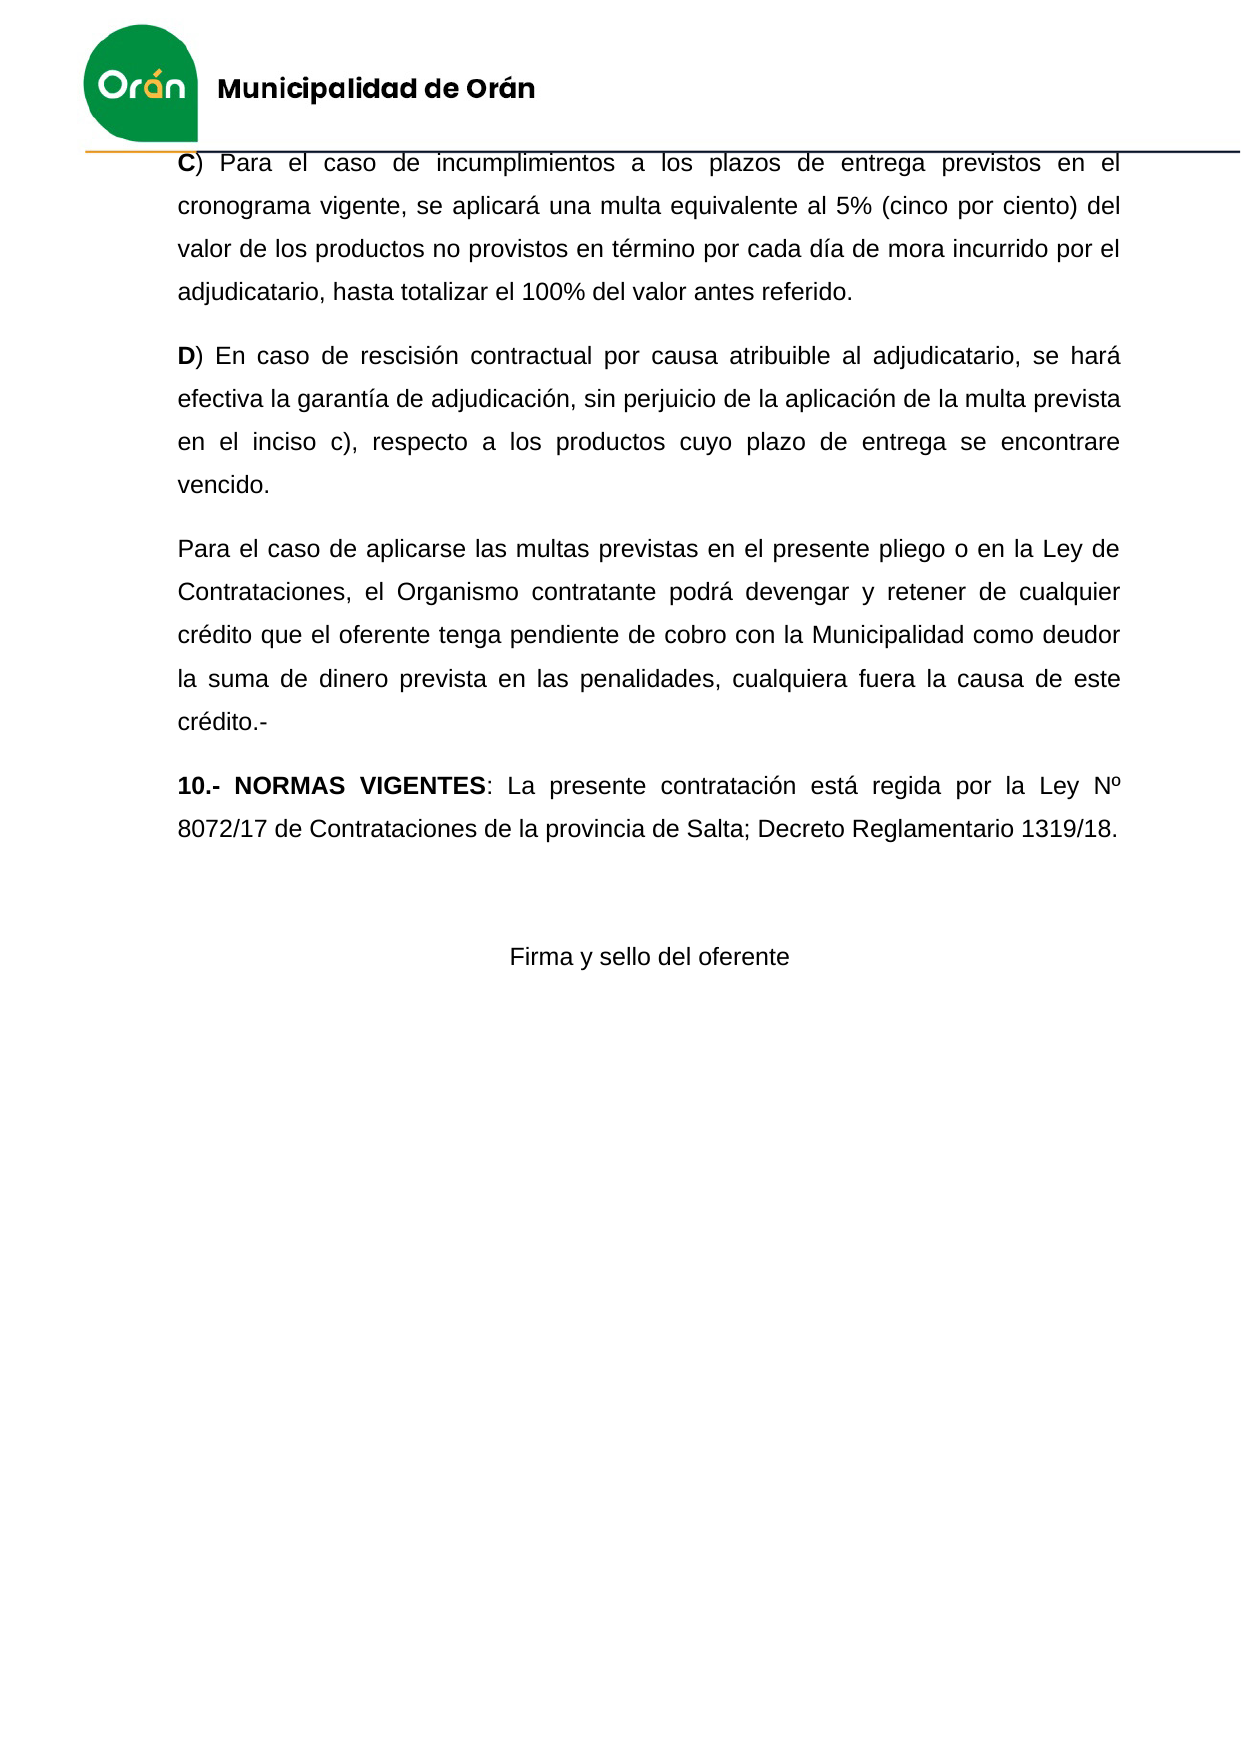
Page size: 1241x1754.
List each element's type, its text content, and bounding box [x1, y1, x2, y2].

text D) En caso de rescisión contractual por causa atribuible al adjudicatario, se hará efectiva la garantía de adjudicación, sin perjuicio de la aplicación de la multa prevista en el inciso c), respecto a los productos cuyo plazo de entrega se encontrare vencido. [177, 341, 1122, 499]
text 10.- NORMAS VIGENTES: La presente contratación está regida por la Ley Nº 8072/17 de Contrataciones de la provincia de Salta; Decreto Reglamentario 1319/18. [177, 771, 1122, 843]
picture [31, 2, 1241, 1237]
text Firma y sello del oferente [177, 942, 1122, 971]
text C) Para el caso de incumplimientos a los plazos de entrega previstos en el cronograma vigente, se aplicará una multa equivalente al 5% (cinco por ciento) del valor de los productos no provistos en término por cada día de mora incurrido por el adjudicatario, hasta totalizar el 100% del valor antes referido. [177, 148, 1122, 306]
text Para el caso de aplicarse las multas previstas en el presente pliego o en la Ley de Contrataciones, el Organismo contratante podrá devengar y retener de cualquier crédito que el oferente tenga pendiente de cobro con la Municipalidad como deudor la suma de dinero prevista en las penalidades, cualquiera fuera la causa de este crédito.- [177, 534, 1122, 736]
